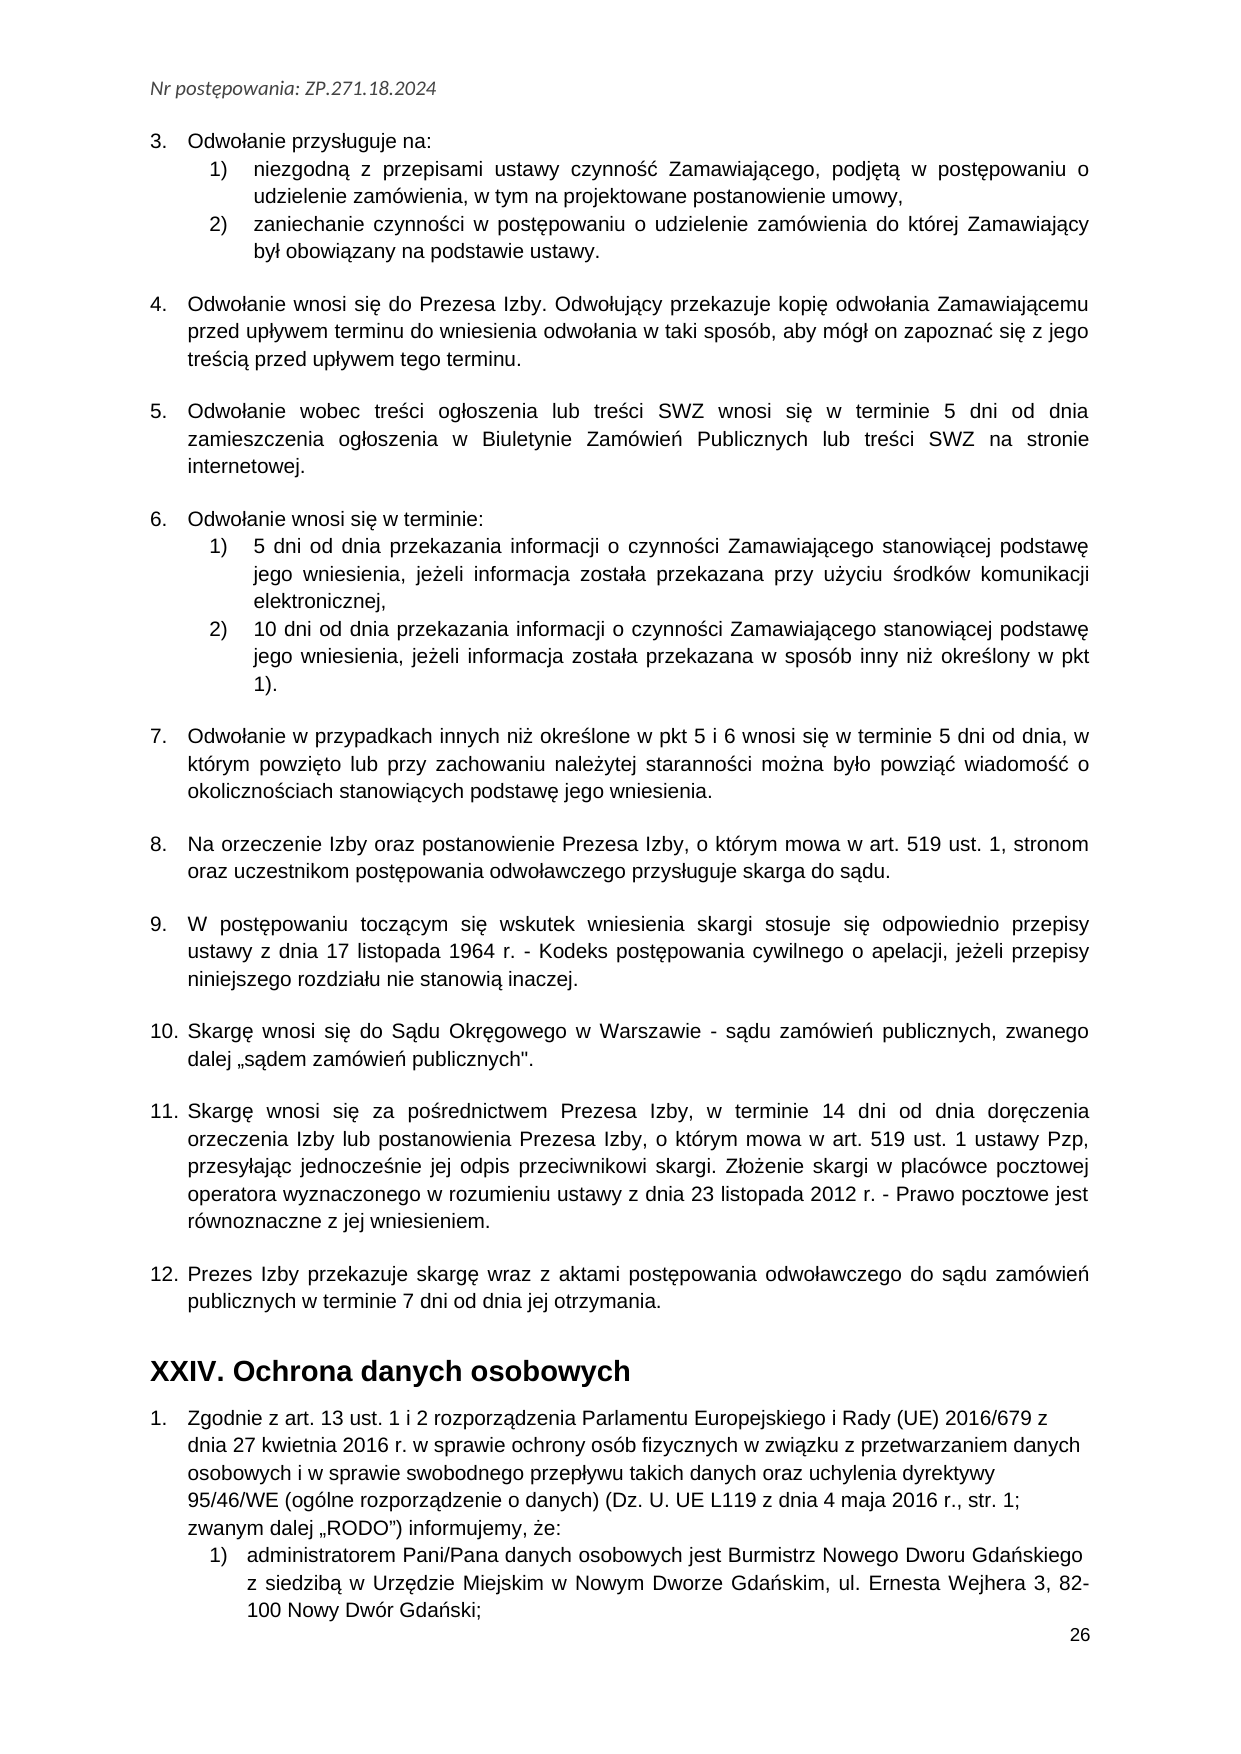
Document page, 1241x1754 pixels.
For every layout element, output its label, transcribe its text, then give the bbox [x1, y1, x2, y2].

text 1) 5 dni od dnia przekazania informacji o czynności Zamawiającego stanowiącej podstawę jego wniesienia, jeżeli informacja została przekazana przy użyciu środków komunikacji elektronicznej, [209, 534, 1090, 613]
list Na orzeczenie Izby oraz postanowienie Prezesa Izby, o którym mowa w art. 519 ust. 1, stronom oraz uczestnikom postępowania odwoławczego przysługuje skarga do sądu. [150, 832, 1090, 883]
list Odwołanie wobec treści ogłoszenia lub treści SWZ wnosi się w terminie 5 dni od dnia zamieszczenia ogłoszenia w Biuletynie Zamówień Publicznych lub treści SWZ na stronie internetowej. [150, 399, 1090, 478]
list Odwołanie przysługuje na: [150, 129, 1090, 153]
list Odwołanie wnosi się do Prezesa Izby. Odwołujący przekazuje kopię odwołania Zamawiającemu przed upływem terminu do wniesienia odwołania w taki sposób, aby mógł on zapoznać się z jego treścią przed upływem tego terminu. [150, 292, 1090, 371]
list Prezes Izby przekazuje skargę wraz z aktami postępowania odwoławczego do sądu zamówień publicznych w terminie 7 dni od dnia jej otrzymania. [150, 1262, 1090, 1313]
list Odwołanie w przypadkach innych niż określone w pkt 5 i 6 wnosi się w terminie 5 dni od dnia, w którym powzięto lub przy zachowaniu należytej staranności można było powziąć wiadomość o okolicznościach stanowiących podstawę jego wniesienia. [150, 724, 1090, 803]
list Zgodnie z art. 13 ust. 1 i 2 rozporządzenia Parlamentu Europejskiego i Rady (UE) 2016/679 z dnia 27 kwietnia 2016 r. w sprawie ochrony osób fizycznych w związku z przetwarzaniem danych osobowych i w sprawie swobodnego przepływu takich danych oraz uchylenia dyrektywy 95/46/WE (ogólne rozporządzenie o danych) (Dz. U. UE L119 z dnia 4 maja 2016 r., str. 1; zwanym dalej „RODO”) informujemy, że: [150, 1405, 1090, 1539]
subtitle XXIV. Ochrona danych osobowych [150, 1354, 1090, 1388]
list W postępowaniu toczącym się wskutek wniesienia skargi stosuje się odpowiednio przepisy ustawy z dnia 17 listopada 1964 r. - Kodeks postępowania cywilnego o apelacji, jeżeli przepisy niniejszego rozdziału nie stanowią inaczej. [150, 912, 1090, 991]
list administratorem Pani/Pana danych osobowych jest Burmistrz Nowego Dworu Gdańskiego z siedzibą w Urzędzie Miejskim w Nowym Dworze Gdańskim, ul. Ernesta Wejhera 3, 82-100 Nowy Dwór Gdański; [209, 1543, 1090, 1622]
text 1) niezgodną z przepisami ustawy czynność Zamawiającego, podjętą w postępowaniu o udzielenie zamówienia, w tym na projektowane postanowienie umowy, [209, 157, 1090, 208]
list Skargę wnosi się za pośrednictwem Prezesa Izby, w terminie 14 dni od dnia doręczenia orzeczenia Izby lub postanowienia Prezesa Izby, o którym mowa w art. 519 ust. 1 ustawy Pzp, przesyłając jednocześnie jej odpis przeciwnikowi skargi. Złożenie skargi w placówce pocztowej operatora wyznaczonego w rozumieniu ustawy z dnia 23 listopada 2012 r. - Prawo pocztowe jest równoznaczne z jej wniesieniem. [150, 1099, 1090, 1233]
text 2) zaniechanie czynności w postępowaniu o udzielenie zamówienia do której Zamawiający był obowiązany na podstawie ustawy. [209, 212, 1090, 263]
text 2) 10 dni od dnia przekazania informacji o czynności Zamawiającego stanowiącej podstawę jego wniesienia, jeżeli informacja została przekazana w sposób inny niż określony w pkt 1). [209, 617, 1090, 696]
list Odwołanie wnosi się w terminie: [150, 507, 1090, 531]
list Skargę wnosi się do Sądu Okręgowego w Warszawie - sądu zamówień publicznych, zwanego dalej „sądem zamówień publicznych". [150, 1019, 1090, 1071]
